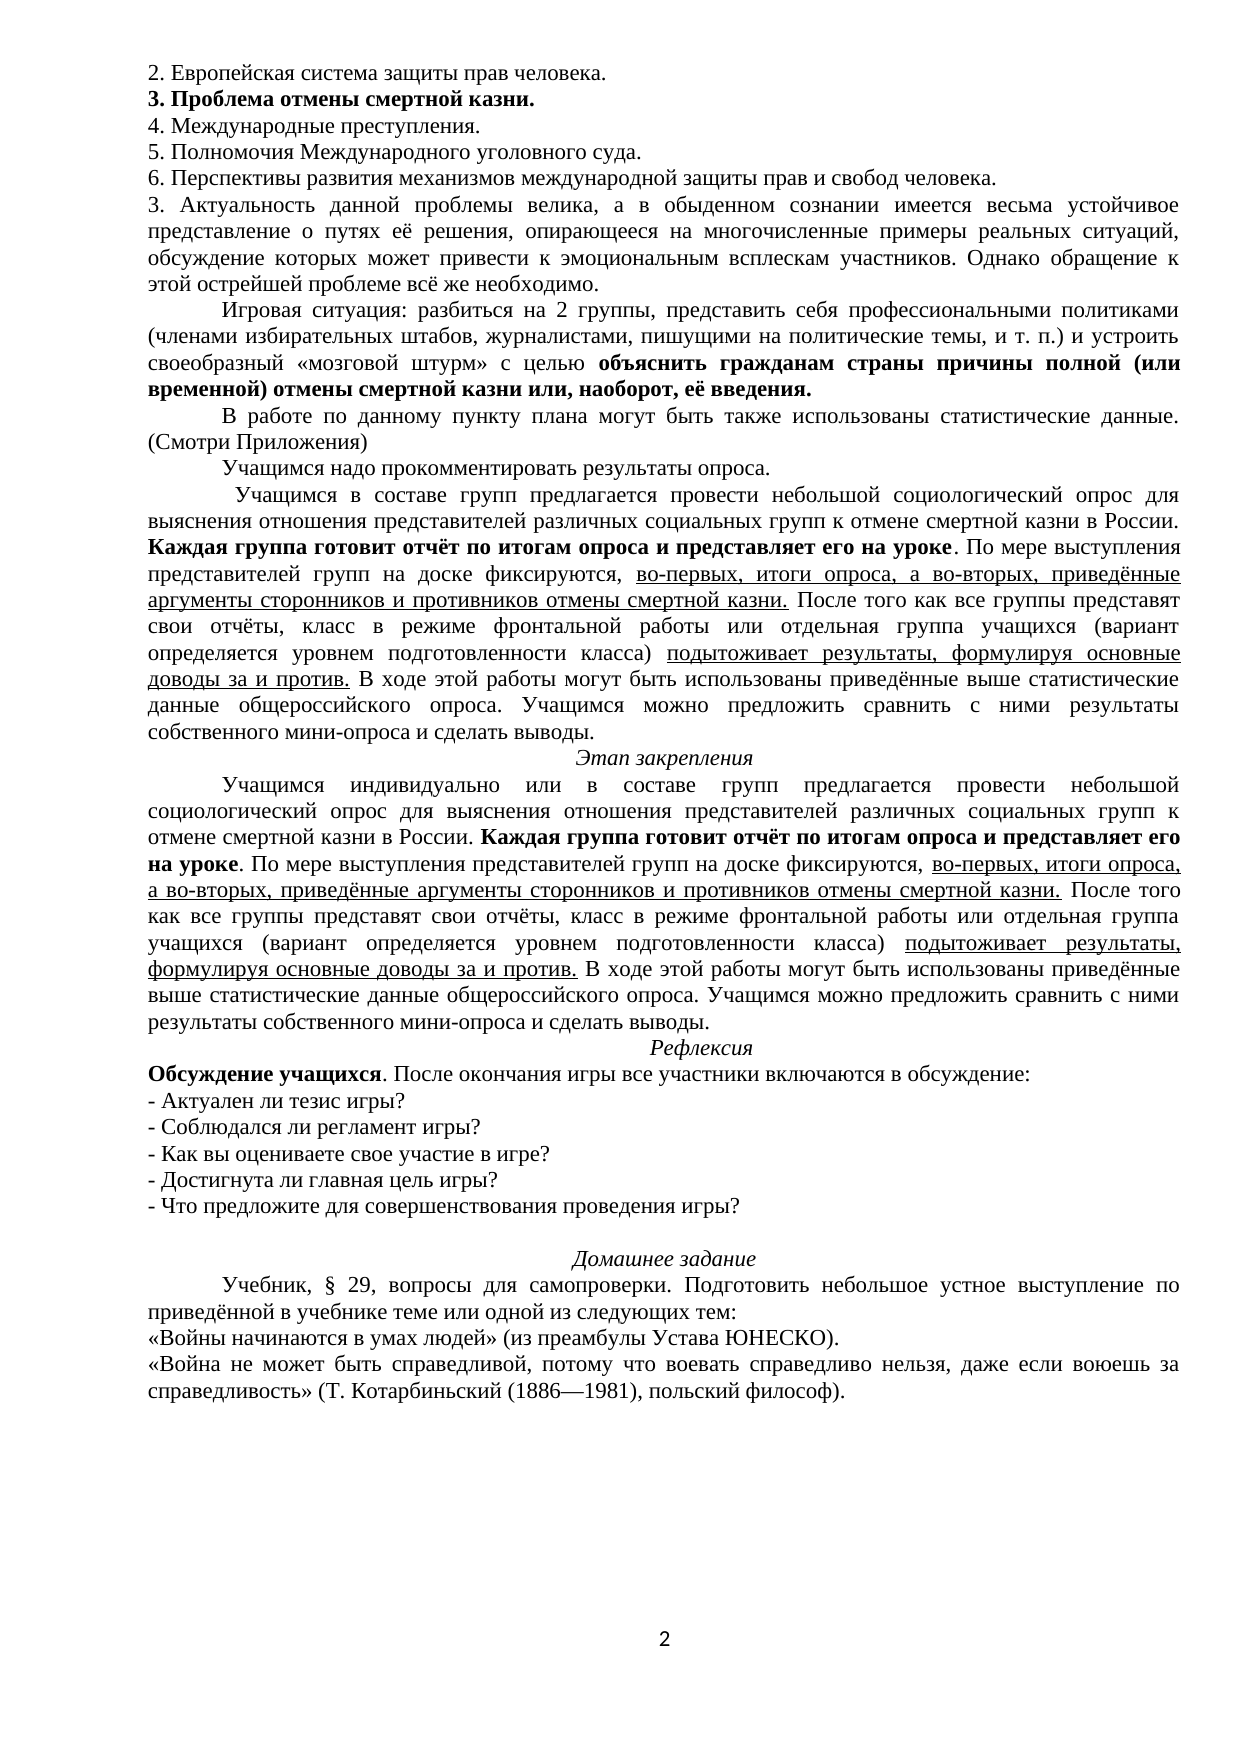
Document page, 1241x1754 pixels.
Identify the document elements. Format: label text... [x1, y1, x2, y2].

text Учащимся в составе групп предлагается провести небольшой социологический опрос для выяснения отношения представителей различных социальных групп к отмене смертной казни в России. Каждая группа готовит отчёт по итогам опроса и представляет его на уроке. По мере выступления представителей групп на доске фиксируются, во-первых, итоги опроса, а во-вторых, приведённые аргументы сторонников и противников отмены смертной казни. После того как все группы представят свои отчёты, класс в режиме фронтальной работы или отдельная группа учащихся (вариант определяется уровнем подготовленности класса) подытоживает результаты, формулируя основные доводы за и против. В ходе этой работы могут быть использованы приведённые выше статистические данные общероссийского опроса. Учащимся можно предложить сравнить с ними результаты собственного мини-опроса и сделать выводы. [148, 481, 1181, 744]
text 4. Международные преступления. [148, 112, 1181, 138]
text 3. Актуальность данной проблемы велика, а в обыденном сознании имеется весьма устойчивое представление о путях её решения, опирающееся на многочисленные примеры реальных ситуаций, обсуждение которых может привести к эмоциональным всплескам участников. Однако обращение к этой острейшей проблеме всё же необходимо. [148, 191, 1181, 296]
text Обсуждение учащихся. После окончания игры все участники включаются в обсуждение: - Актуален ли тезис игры? - Соблюдался ли регламент игры? - Как вы оцениваете свое участие в игре? [148, 1061, 1181, 1166]
text «Война не может быть справедливой, потому что воевать справедливо нельзя, даже если воюешь за справедливость» (Т. Котарбиньский (1886—1981), польский философ). [148, 1350, 1181, 1403]
text Домашнее задание [148, 1245, 1181, 1271]
text 6. Перспективы развития механизмов международной защиты прав и свобод человека. [148, 164, 1181, 191]
text «Войны начинаются в умах людей» (из преамбулы Устава ЮНЕСКО). [148, 1324, 1181, 1350]
text 2. Европейская система защиты прав человека. [148, 59, 1181, 85]
text Учащимся надо прокомментировать результаты опроса. [148, 454, 1181, 481]
text Игровая ситуация: разбиться на 2 группы, представить себя профессиональными политиками (членами избирательных штабов, журналистами, пишущими на политические темы, и т. п.) и устроить своеобразный «мозговой штурм» с целью объяснить гражданам страны причины полной (или временной) отмены смертной казни или, наоборот, её введения. [148, 296, 1181, 402]
text В работе по данному пункту плана могут быть также использованы статистические данные. (Смотри Приложения) [148, 402, 1181, 454]
text Рефлексия [148, 1034, 1181, 1061]
text 5. Полномочия Международного уголовного суда. [148, 138, 1181, 164]
text - Достигнута ли главная цель игры? - Что предложите для совершенствования проведения игры? [148, 1166, 1181, 1219]
text Этап закрепления [148, 744, 1181, 771]
text 3. Проблема отмены смертной казни. [148, 85, 1181, 112]
text Учебник, § 29, вопросы для самопроверки. Подготовить небольшое устное выступление по приведённой в учебнике теме или одной из следующих тем: [148, 1271, 1181, 1324]
text Учащимся индивидуально или в составе групп предлагается провести небольшой социологический опрос для выяснения отношения представителей различных социальных групп к отмене смертной казни в России. Каждая группа готовит отчёт по итогам опроса и представляет его на уроке. По мере выступления представителей групп на доске фиксируются, во-первых, итоги опроса, а во-вторых, приведённые аргументы сторонников и противников отмены смертной казни. После того как все группы представят свои отчёты, класс в режиме фронтальной работы или отдельная группа учащихся (вариант определяется уровнем подготовленности класса) подытоживает результаты, формулируя основные доводы за и против. В ходе этой работы могут быть использованы приведённые выше статистические данные общероссийского опроса. Учащимся можно предложить сравнить с ними результаты собственного мини-опроса и сделать выводы. [148, 771, 1181, 1034]
